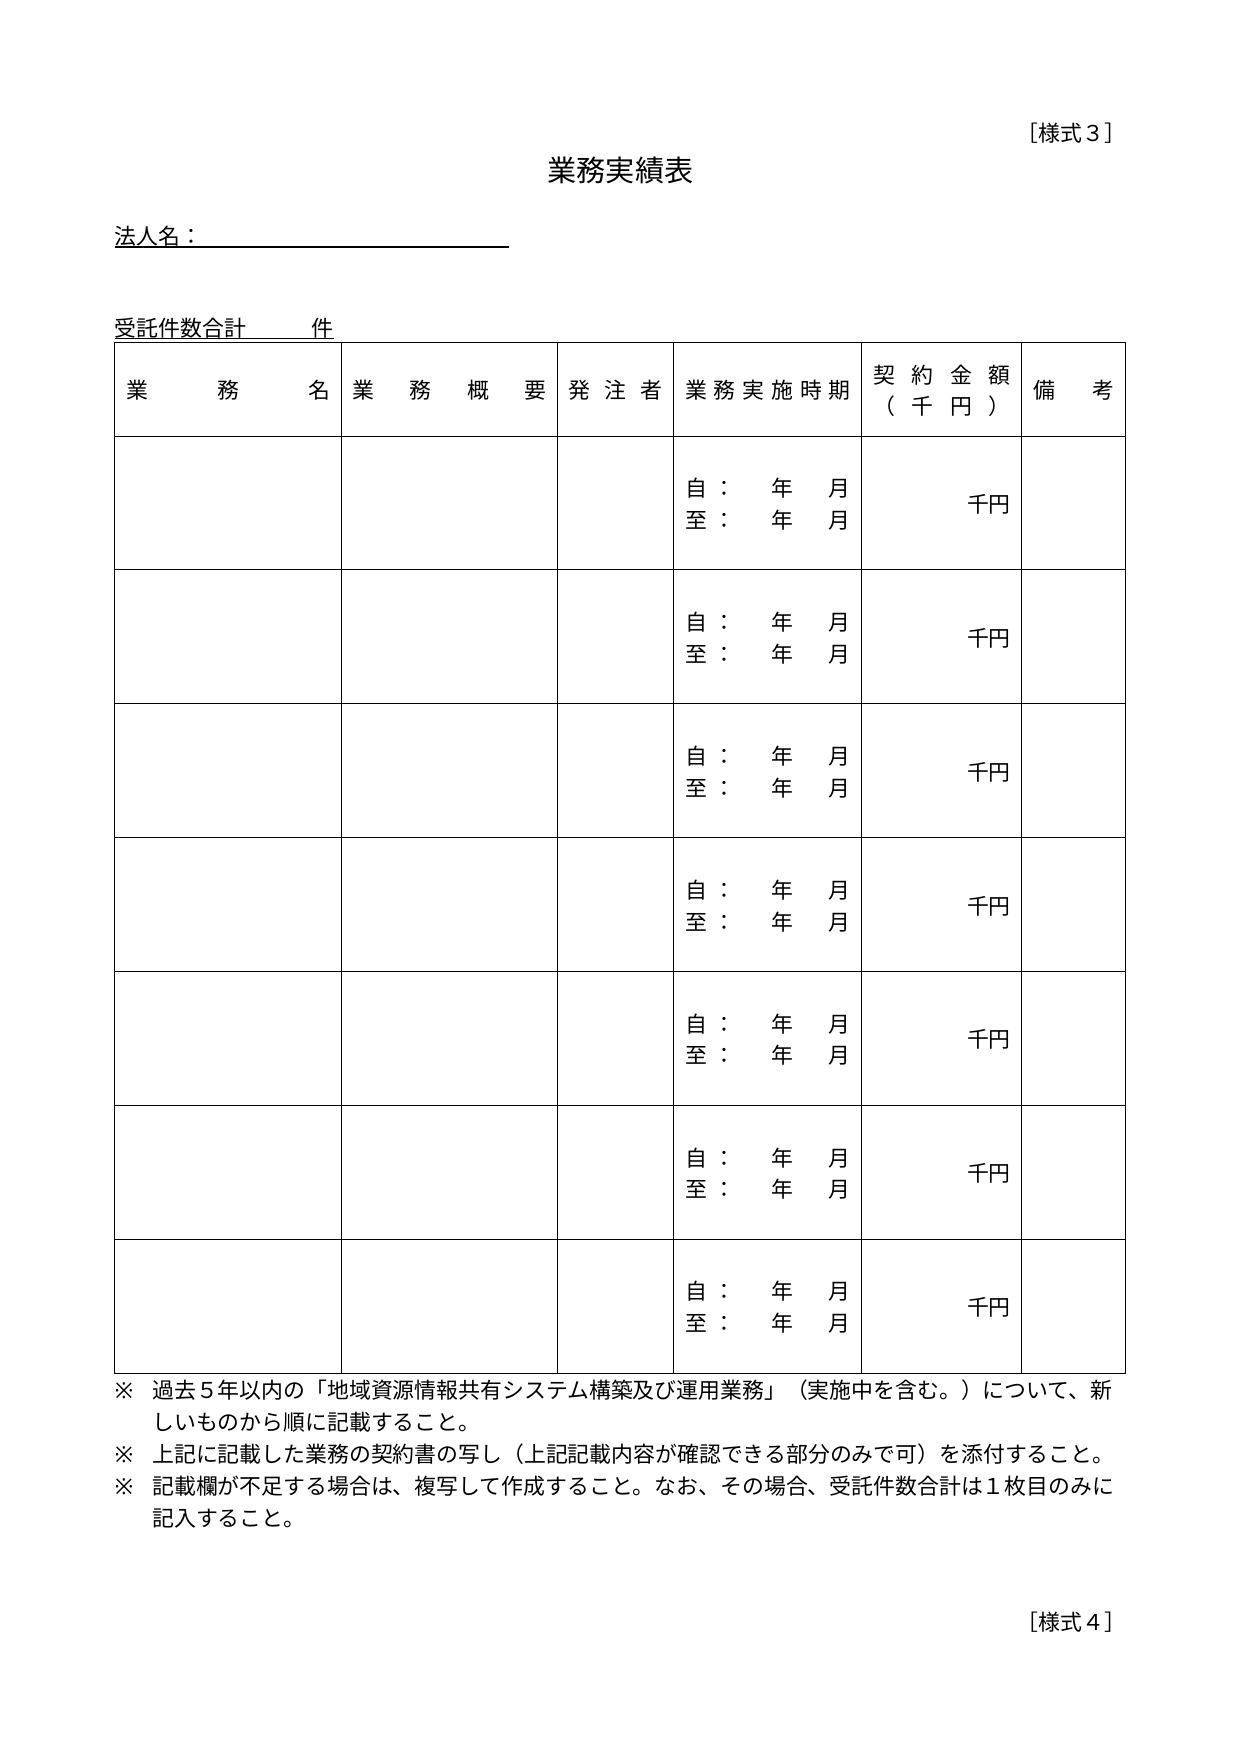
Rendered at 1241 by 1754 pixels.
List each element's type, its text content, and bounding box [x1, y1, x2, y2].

text 業務実績表 [114, 147, 1126, 189]
table_cell 千円 [862, 1240, 1021, 1372]
table_header 発注者 [558, 343, 673, 436]
text 受託件数合計 件 [114, 311, 1126, 342]
table_cell [342, 704, 557, 837]
table_cell [115, 704, 341, 837]
table_cell 自： 年 月 至： 年 月 [674, 570, 861, 703]
table_cell 自： 年 月 至： 年 月 [674, 972, 861, 1105]
text 法人名： [114, 219, 1126, 251]
table_cell [115, 570, 341, 703]
table_cell [558, 1106, 673, 1239]
text ［様式３］ [114, 116, 1126, 147]
table_cell [558, 838, 673, 971]
table_cell [558, 1240, 673, 1372]
table_cell [342, 972, 557, 1105]
table_cell 千円 [862, 704, 1021, 837]
table_cell [1022, 1106, 1125, 1239]
table_cell 自： 年 月 至： 年 月 [674, 838, 861, 971]
table_cell 千円 [862, 972, 1021, 1105]
table_header 業務概要 [342, 343, 557, 436]
table_cell [1022, 437, 1125, 569]
table_cell [558, 437, 673, 569]
table_cell [115, 437, 341, 569]
table_header 契約金額 （千円） [862, 343, 1021, 436]
table_cell [558, 570, 673, 703]
table_cell 千円 [862, 437, 1021, 569]
table_cell 千円 [862, 1106, 1021, 1239]
table_cell [558, 972, 673, 1105]
table_cell [115, 1106, 341, 1239]
table_cell [1022, 1240, 1125, 1372]
table_cell 千円 [862, 838, 1021, 971]
table_cell [1022, 570, 1125, 703]
table_cell [342, 1240, 557, 1372]
table_cell 自： 年 月 至： 年 月 [674, 704, 861, 837]
table_cell [342, 1106, 557, 1239]
text ［様式４］ [114, 1603, 1126, 1638]
table_header 備考 [1022, 343, 1125, 436]
table_cell [342, 570, 557, 703]
table_header 業務名 [115, 343, 341, 436]
table_cell [1022, 838, 1125, 971]
list 記載欄が不足する場合は、複写して作成すること。なお、その場合、受託件数合計は１枚目のみに記入すること。 [114, 1469, 1126, 1532]
table_cell [115, 972, 341, 1105]
table_cell 自： 年 月 至： 年 月 [674, 437, 861, 569]
list 上記に記載した業務の契約書の写し（上記記載内容が確認できる部分のみで可）を添付すること。 [114, 1437, 1126, 1469]
table_cell 自： 年 月 至： 年 月 [674, 1106, 861, 1239]
table_cell 千円 [862, 570, 1021, 703]
table_cell [342, 838, 557, 971]
table_cell [1022, 972, 1125, 1105]
table_cell [115, 838, 341, 971]
table_cell [558, 704, 673, 837]
list 過去５年以内の「地域資源情報共有システム構築及び運用業務」（実施中を含む。）について、新しいものから順に記載すること。 [114, 1374, 1126, 1437]
table_header 業務実施時期 [674, 343, 861, 436]
table_cell 自： 年 月 至： 年 月 [674, 1240, 861, 1372]
table_cell [342, 437, 557, 569]
table_cell [115, 1240, 341, 1372]
table_cell [1022, 704, 1125, 837]
